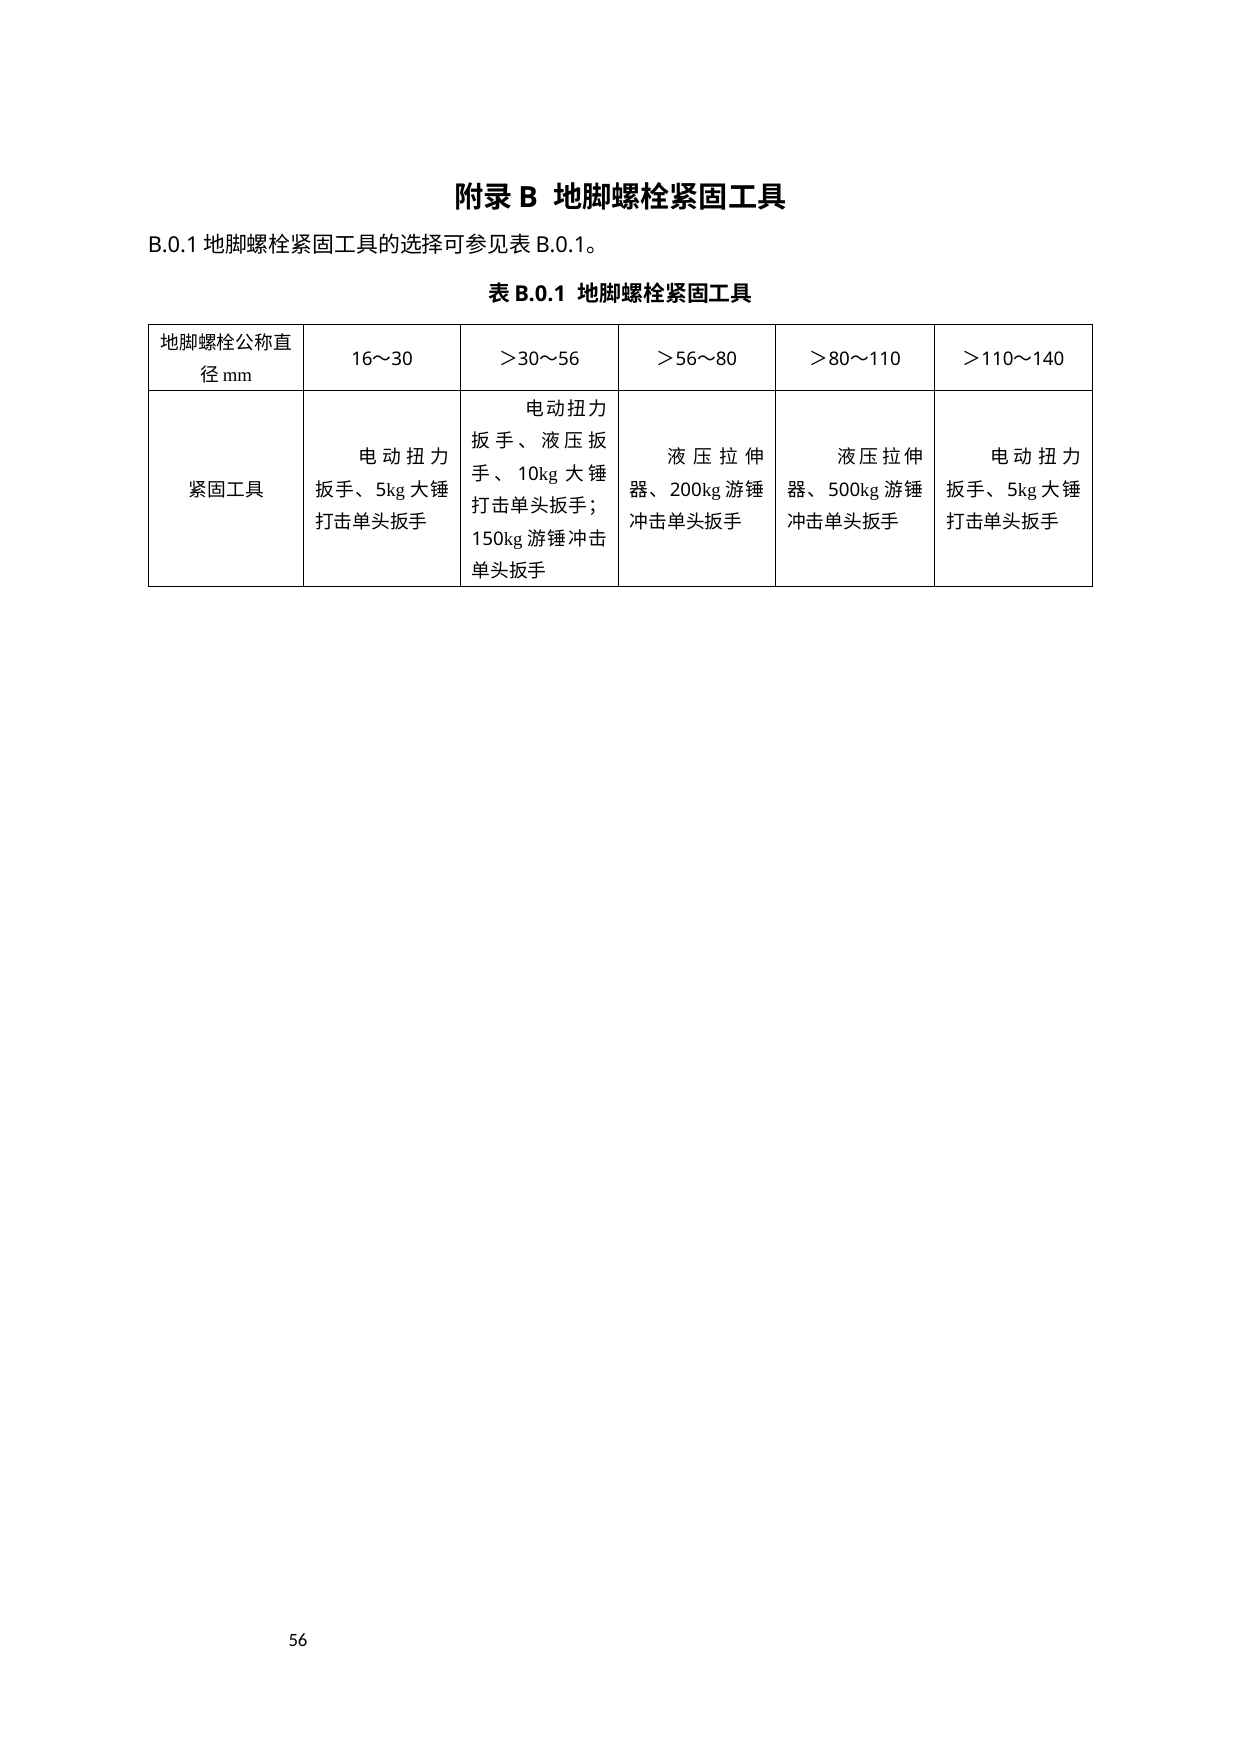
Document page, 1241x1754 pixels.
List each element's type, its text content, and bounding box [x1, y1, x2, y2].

table_cell 电动扭力扳手、液压扳手、10kg大锤打击单头扳手；150kg游锤冲击单头扳手 [461, 391, 618, 586]
table_cell 电动扭力扳手、5kg大锤打击单头扳手 [304, 391, 460, 586]
text 表B.0.1 地脚螺栓紧固工具 [148, 275, 1092, 308]
table_cell 液压拉伸器、500kg游锤冲击单头扳手 [776, 391, 934, 586]
table_header 地脚螺栓公称直径mm [149, 325, 303, 390]
table_header ＞30～56 [461, 325, 618, 390]
table_cell 紧固工具 [149, 391, 303, 586]
table_header 16～30 [304, 325, 460, 390]
table_cell 液压拉伸器、200kg游锤冲击单头扳手 [619, 391, 775, 586]
table_header ＞56～80 [619, 325, 775, 390]
table_header ＞110～140 [935, 325, 1092, 390]
subtitle 附录B 地脚螺栓紧固工具 [148, 162, 1092, 227]
table_header ＞80～110 [776, 325, 934, 390]
table_cell 电动扭力扳手、5kg大锤打击单头扳手 [935, 391, 1092, 586]
text B.0.1地脚螺栓紧固工具的选择可参见表B.0.1。 [148, 227, 1092, 259]
